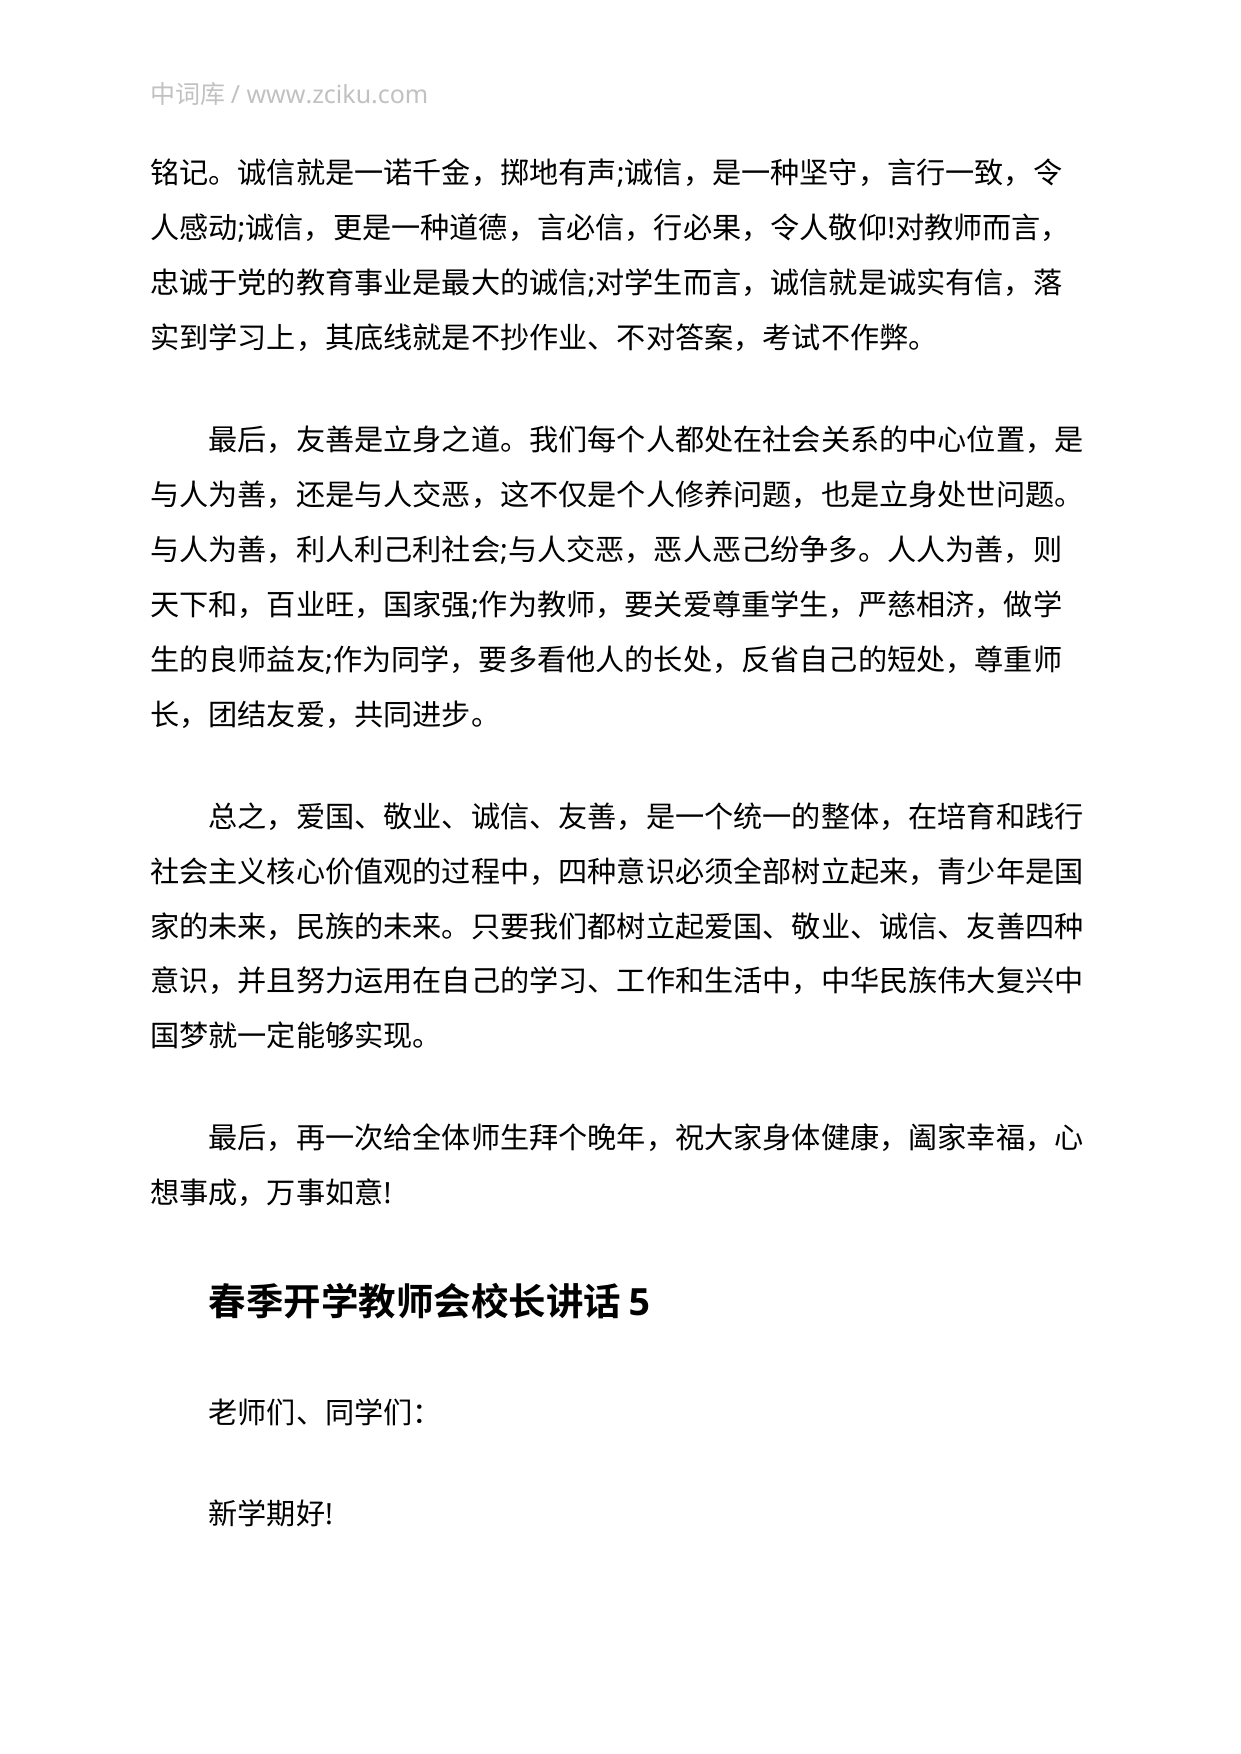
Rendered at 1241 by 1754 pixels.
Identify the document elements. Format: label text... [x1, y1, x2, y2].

text 春季开学教师会校长讲话5 [150, 1272, 1090, 1326]
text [150, 150, 1090, 357]
text 总之，爱国、敬业、诚信、友善，是一个统一的整体，在培育和践行社会主义核心价值观的过程中，四种意识必须全部树立起来，青少年是国家的未来，民族的未来。只要我们都树立起爱国、敬业、诚信、友善四种意识，并且努力运用在自己的学习、工作和生活中，中华民族伟大复兴中国梦就一定能够实现。 [150, 793, 1090, 1055]
text 最后，再一次给全体师生拜个晚年，祝大家身体健康，阖家幸福，心想事成，万事如意! [150, 1115, 1090, 1212]
text 老师们、同学们： [150, 1389, 1090, 1431]
text 新学期好! [150, 1491, 1090, 1533]
text 最后，友善是立身之道。我们每个人都处在社会关系的中心位置，是与人为善，还是与人交恶，这不仅是个人修养问题，也是立身处世问题。与人为善，利人利己利社会;与人交恶，恶人恶己纷争多。人人为善，则天下和，百业旺，国家强;作为教师，要关爱尊重学生，严慈相济，做学生的良师益友;作为同学，要多看他人的长处，反省自己的短处，尊重师长，团结友爱，共同进步。 [150, 417, 1090, 734]
